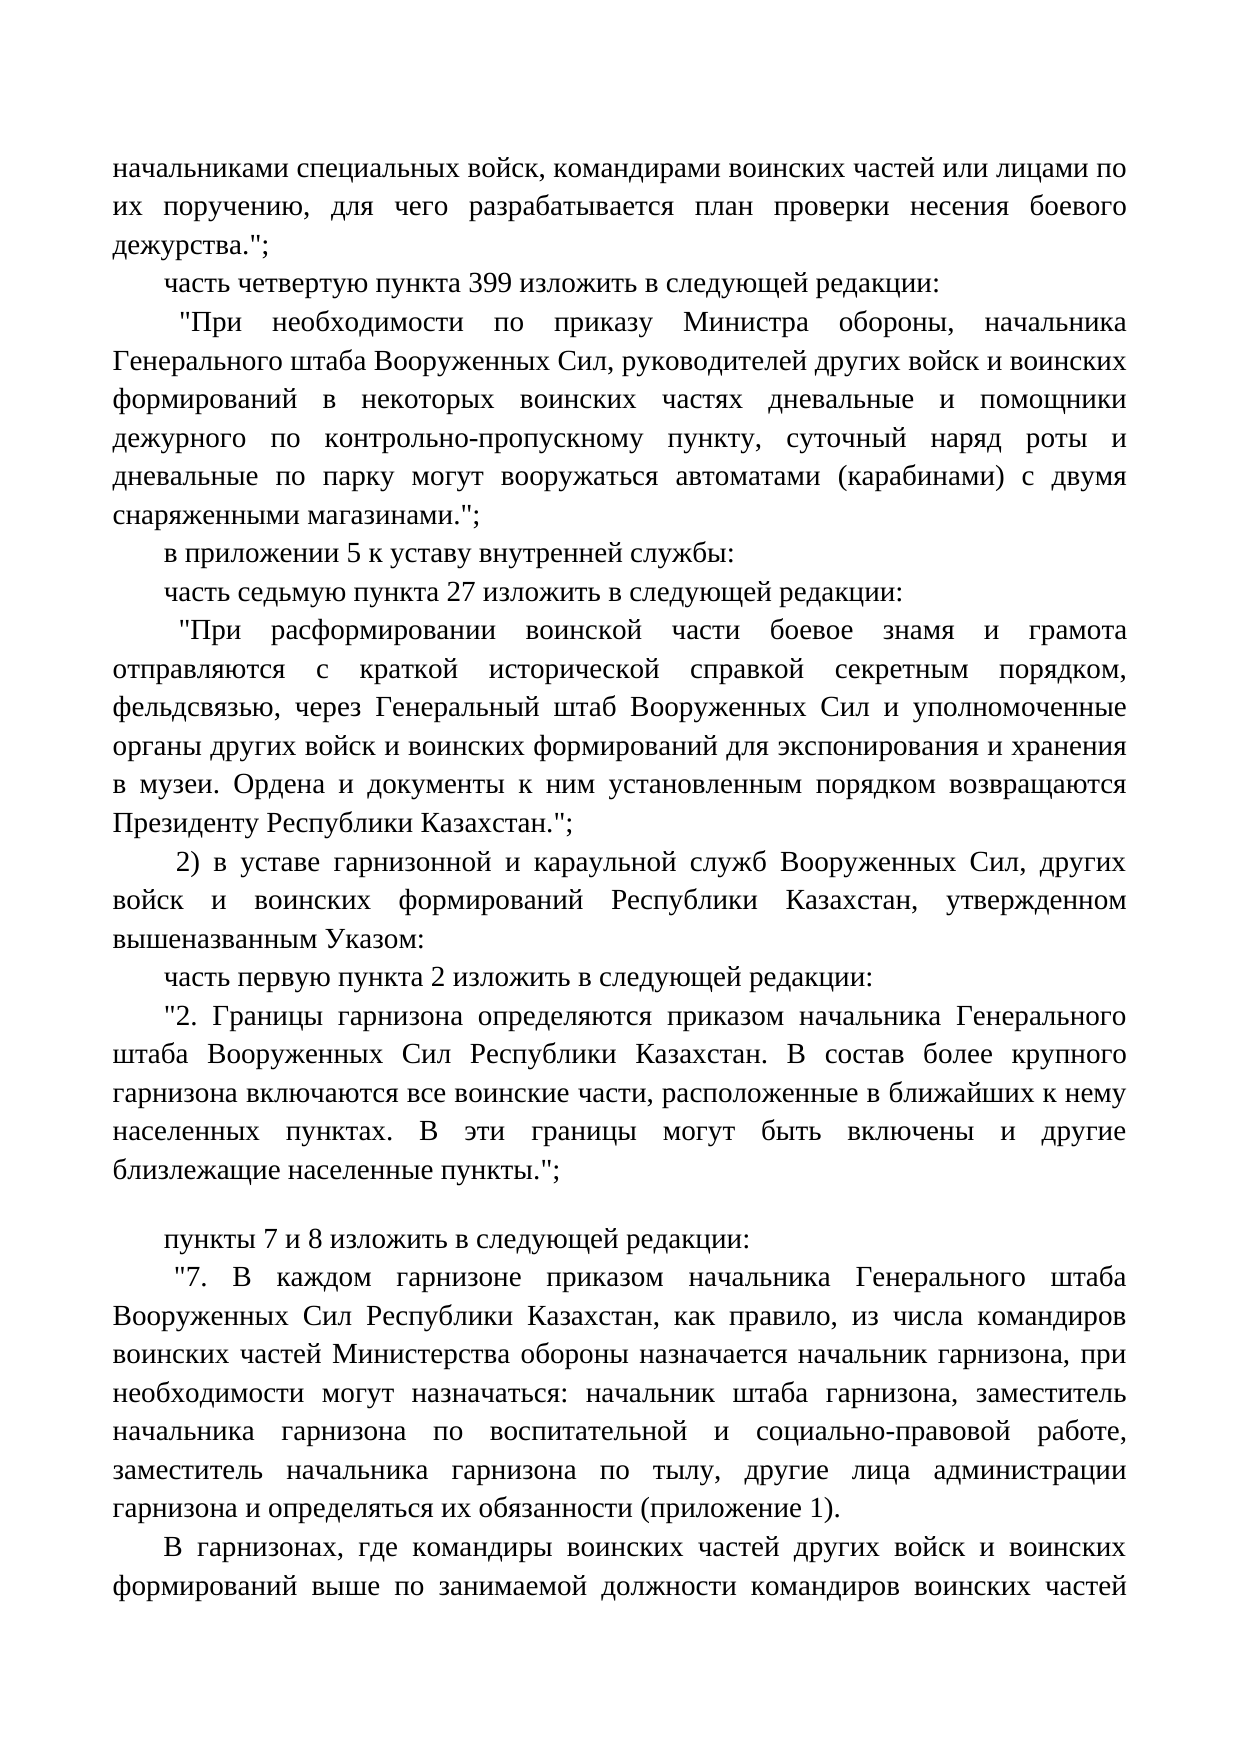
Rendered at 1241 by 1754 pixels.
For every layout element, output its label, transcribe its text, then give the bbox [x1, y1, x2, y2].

text в приложении 5 к уставу внутренней службы: [112, 535, 1128, 569]
text "2. Границы гарнизона определяются приказом начальника Генерального штаба Вооруженных Сил Республики Казахстан. В состав более крупного гарнизона включаются все воинские части, расположенные в ближайших к нему населенных пунктах. В эти границы могут быть включены и другие близлежащие населенные пункты."; [112, 998, 1128, 1186]
text "7. В каждом гарнизоне приказом начальника Генерального штаба Вооруженных Сил Республики Казахстан, как правило, из числа командиров воинских частей Министерства обороны назначается начальник гарнизона, при необходимости могут назначаться: начальник штаба гарнизона, заместитель начальника гарнизона по воспитательной и социально-правовой работе, заместитель начальника гарнизона по тылу, другие лица администрации гарнизона и определяться их обязанности (приложение 1). [112, 1259, 1128, 1524]
text часть четвертую пункта 399 изложить в следующей редакции: [112, 266, 1128, 299]
text "При необходимости по приказу Министра обороны, начальника Генерального штаба Вооруженных Сил, руководителей других войск и воинских формирований в некоторых воинских частях дневальные и помощники дежурного по контрольно-пропускному пункту, суточный наряд роты и дневальные по парку могут вооружаться автоматами (карабинами) с двумя снаряженными магазинами."; [112, 304, 1128, 530]
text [112, 150, 1128, 261]
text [112, 1529, 1128, 1601]
text часть седьмую пункта 27 изложить в следующей редакции: [112, 574, 1128, 607]
text 2) в уставе гарнизонной и караульной служб Вооруженных Сил, других войск и воинских формирований Республики Казахстан, утвержденном вышеназванным Указом: [112, 844, 1128, 954]
text пункты 7 и 8 изложить в следующей редакции: [112, 1221, 1128, 1254]
text часть первую пункта 2 изложить в следующей редакции: [112, 959, 1128, 993]
text "При расформировании воинской части боевое знамя и грамота отправляются с краткой исторической справкой секретным порядком, фельдсвязью, через Генеральный штаб Вооруженных Сил и уполномоченные органы других войск и воинских формирований для экспонирования и хранения в музеи. Ордена и документы к ним установленным порядком возвращаются Президенту Республики Казахстан."; [112, 612, 1128, 839]
